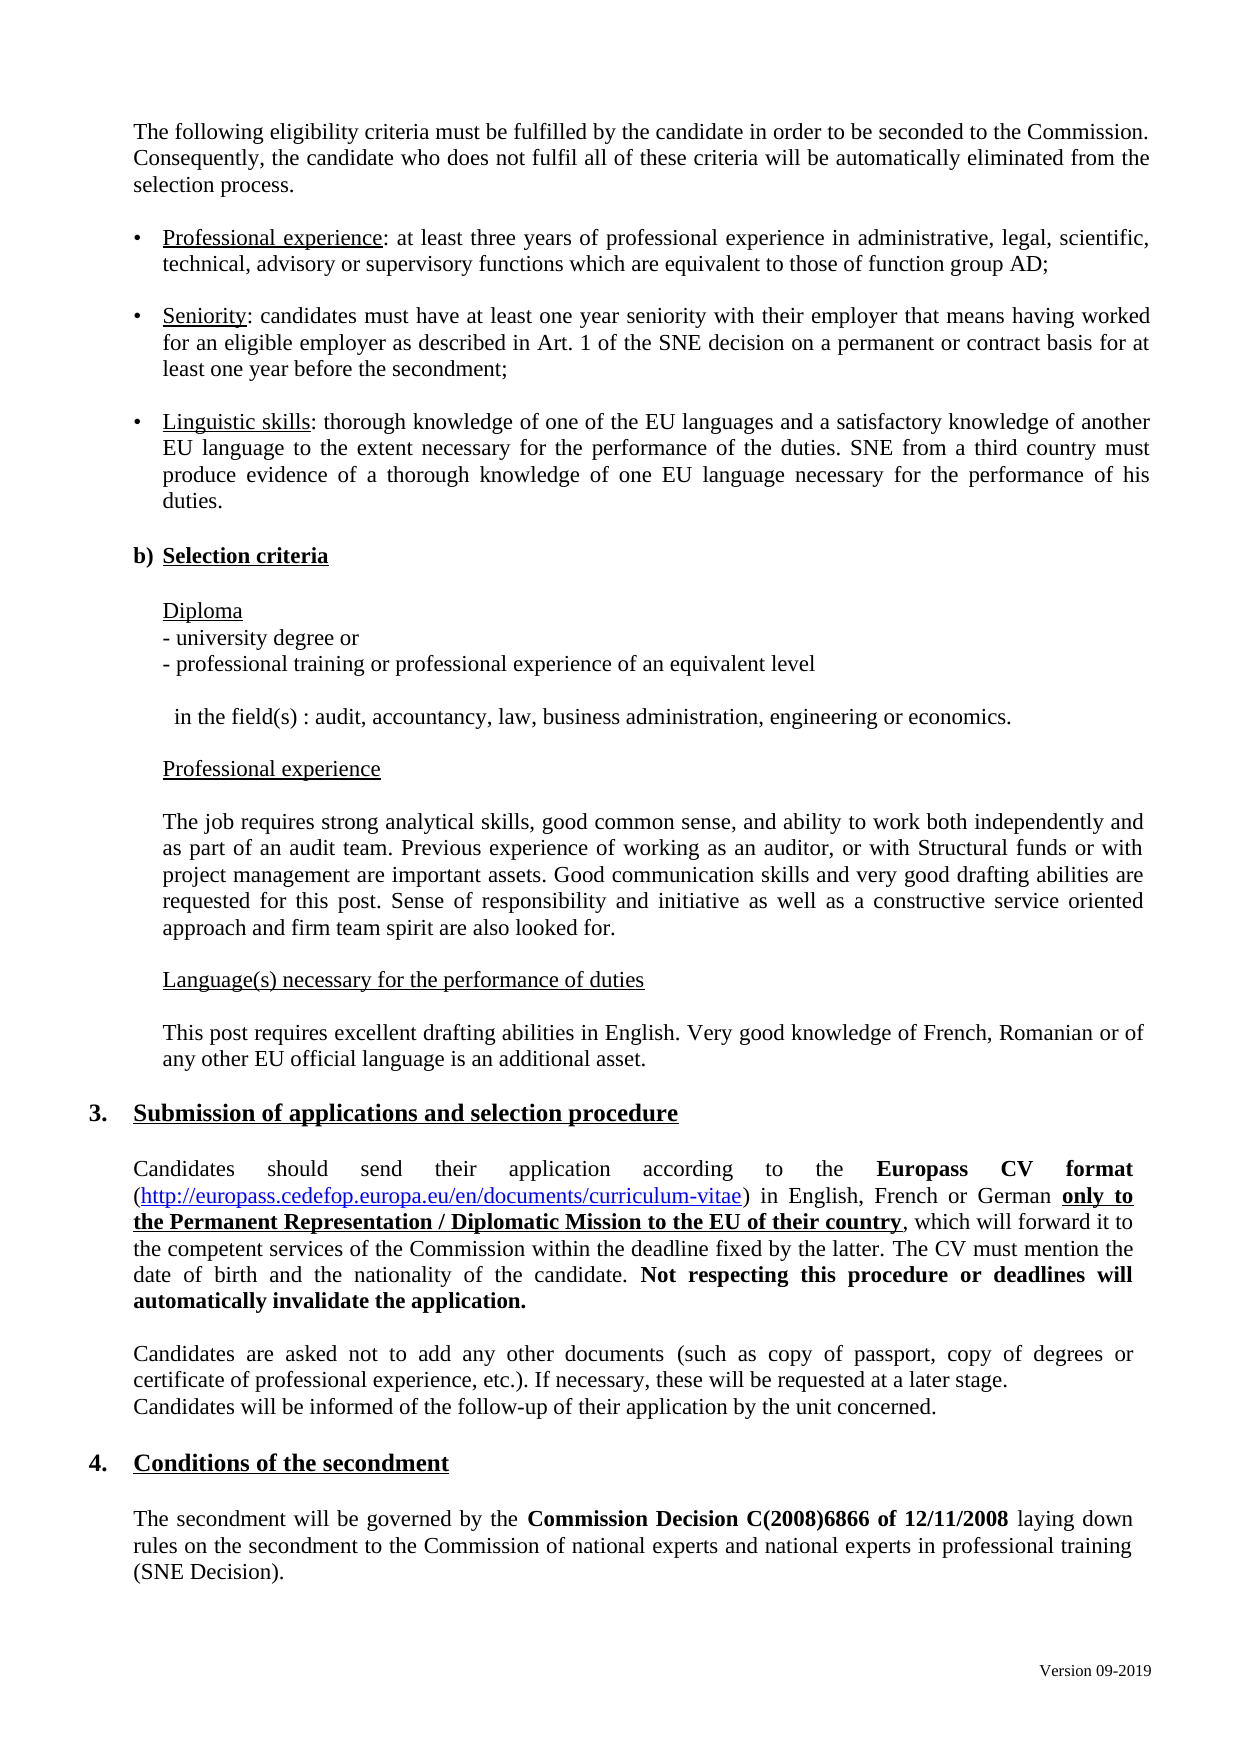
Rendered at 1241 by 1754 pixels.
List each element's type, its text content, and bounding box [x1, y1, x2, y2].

text The job requires strong analytical skills, good common sense, and ability to work both independently and as part of an audit team. Previous experience of working as an auditor, or with Structural funds or with project management are important assets. Good communication skills and very good drafting abilities are requested for this post. Sense of responsibility and initiative as well as a constructive service oriented approach and firm team spirit are also looked for. [162, 808, 1145, 940]
text Diploma [162, 597, 1145, 624]
text in the field(s) : audit, accountancy, law, business administration, engineering or economics. [162, 703, 1145, 729]
text • Seniority: candidates must have at least one year seniority with their employer that means having worked for an eligible employer as described in Art. 1 of the SNE decision on a permanent or contract basis for at least one year before the secondment; [133, 303, 1152, 382]
text Professional experience [162, 755, 1145, 782]
text • Linguistic skills: thorough knowledge of one of the EU languages and a satisfactory knowledge of another EU language to the extent necessary for the performance of the duties. SNE from a third country must produce evidence of a thorough knowledge of one EU language necessary for the performance of his duties. [133, 408, 1152, 513]
text 3. Submission of applications and selection procedure [89, 1098, 1152, 1127]
text The following eligibility criteria must be fulfilled by the candidate in order to be seconded to the Commission. Consequently, the candidate who does not fulfil all of these criteria will be automatically eliminated from the selection process. [133, 118, 1152, 197]
text • Professional experience: at least three years of professional experience in administrative, legal, scientific, technical, advisory or supervisory functions which are equivalent to those of function group AD; [133, 223, 1152, 276]
text The secondment will be governed by the Commission Decision C(2008)6866 of 12/11/2008 laying down rules on the secondment to the Commission of national experts and national experts in professional training (SNE Decision). [133, 1505, 1133, 1584]
text b) Selection criteria [133, 542, 1014, 568]
text - professional training or professional experience of an equivalent level [162, 650, 1014, 676]
text Candidates should send their application according to the Europass CV format (http://europass.cedefop.europa.eu/en/documents/curriculum-vitae) in English, French or German only to the Permanent Representation / Diplomatic Mission to the EU of their country, which will forward it to the competent services of the Commission within the deadline fixed by the latter. The CV must mention the date of birth and the nationality of the candidate. Not respecting this procedure or deadlines will automatically invalidate the application. [133, 1156, 1133, 1314]
text 4. Conditions of the secondment [89, 1448, 1152, 1477]
text - university degree or [162, 624, 1014, 650]
text Language(s) necessary for the performance of duties [162, 966, 1145, 993]
text This post requires excellent drafting abilities in English. Very good knowledge of French, Romanian or of any other EU official language is an additional asset. [162, 1019, 1145, 1072]
text Candidates are asked not to add any other documents (such as copy of passport, copy of degrees or certificate of professional experience, etc.). If necessary, these will be requested at a later stage. [133, 1340, 1135, 1393]
text Candidates will be informed of the follow-up of their application by the unit concerned. [133, 1393, 1152, 1419]
